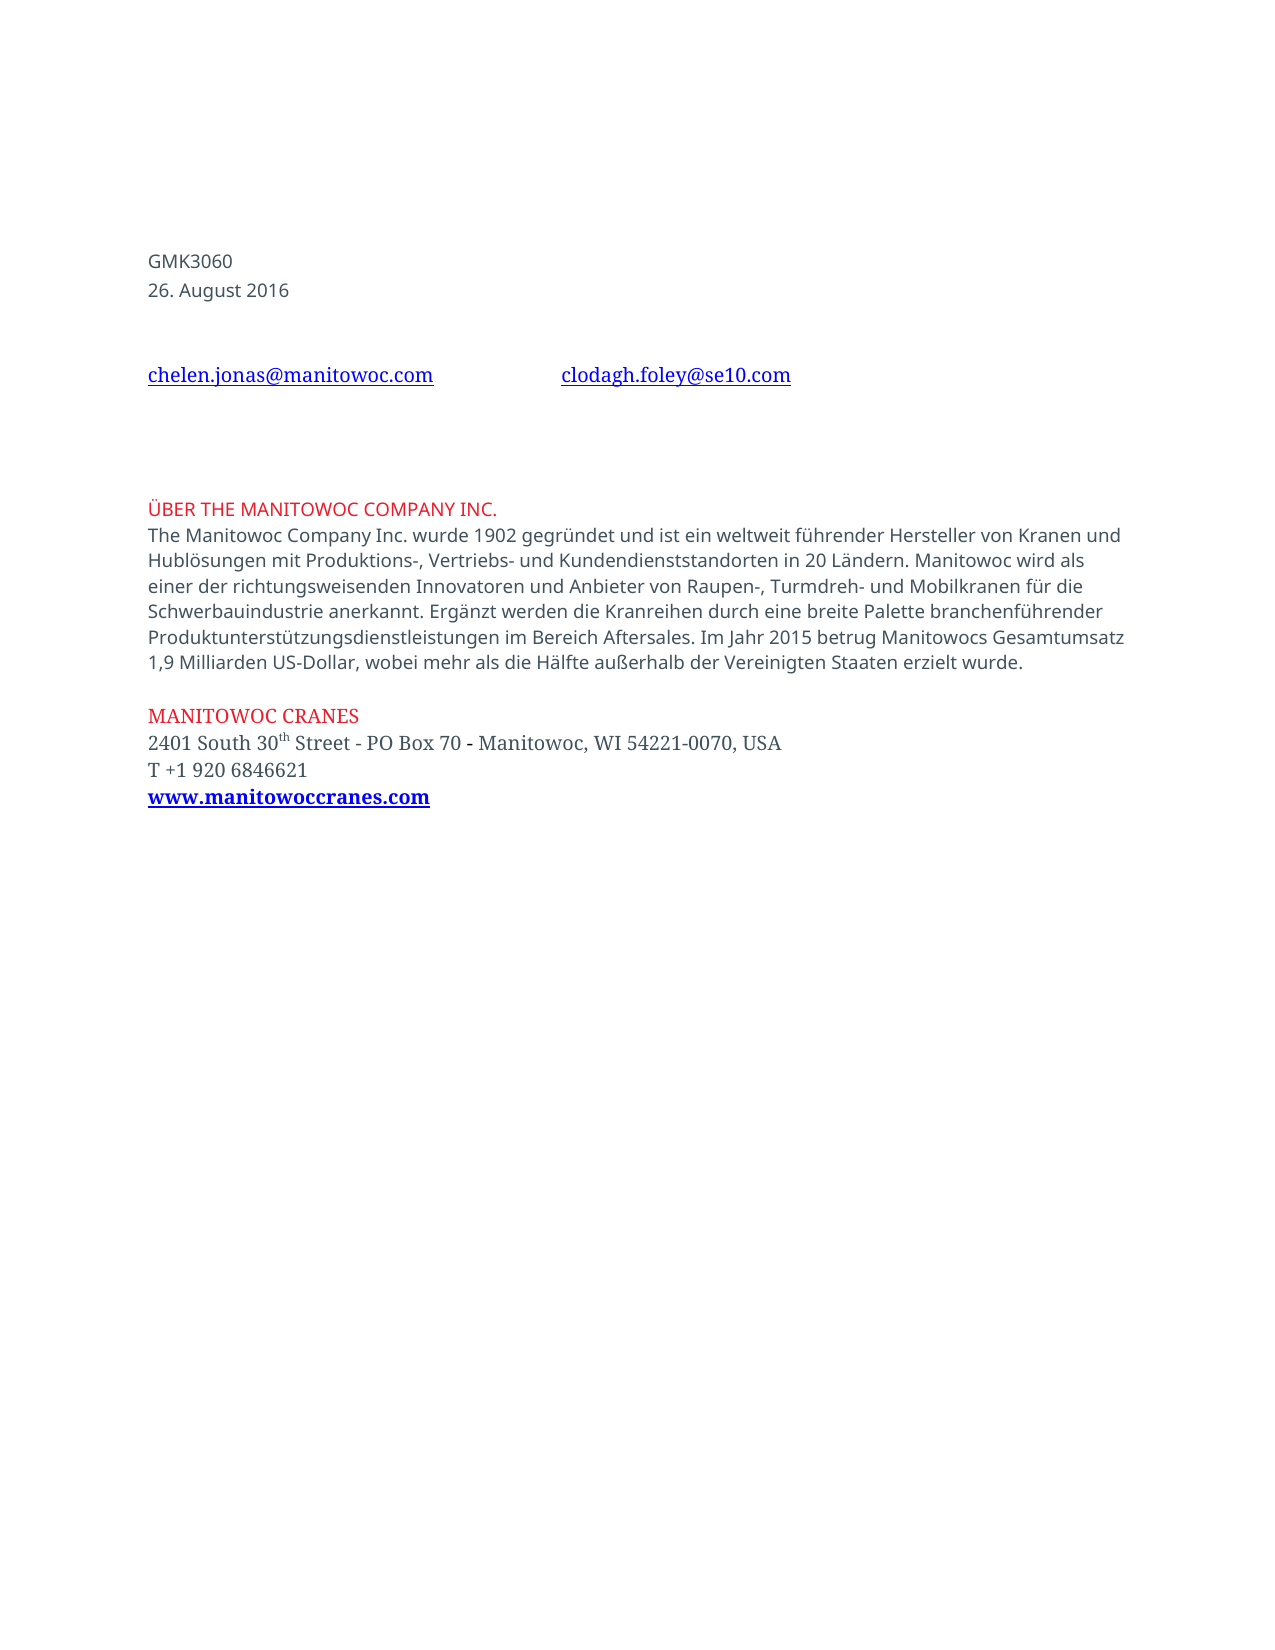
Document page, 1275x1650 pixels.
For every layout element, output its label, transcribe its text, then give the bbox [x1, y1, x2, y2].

text www.manitowoccranes.com [148, 783, 1127, 810]
text The Manitowoc Company Inc. wurde 1902 gegründet und ist ein weltweit führender Hersteller von Kranen und Hublösungen mit Produktions-, Vertriebs- und Kundendienststandorten in 20 Ländern. Manitowoc wird als einer der richtungsweisenden Innovatoren und Anbieter von Raupen-, Turmdreh- und Mobilkranen für die Schwerbauindustrie anerkannt. Ergänzt werden die Kranreihen durch eine breite Palette branchenführender Produktunterstützungsdienstleistungen im Bereich Aftersales. Im Jahr 2015 betrug Manitowocs Gesamtumsatz 1,9 Milliarden US-Dollar, wobei mehr als die Hälfte außerhalb der Vereinigten Staaten erzielt wurde. [148, 522, 1127, 675]
text 2401 South 30th Street - PO Box 70 - Manitowoc, WI 54221-0070, USA [148, 729, 1127, 756]
text chelen.jonas@manitowoc.com clodagh.foley@se10.com [148, 362, 1127, 389]
text MANITOWOC CRANES [148, 702, 1127, 729]
text T +1 920 6846621 [148, 756, 1127, 783]
text ÜBER THE MANITOWOC COMPANY INC. [148, 497, 1127, 522]
